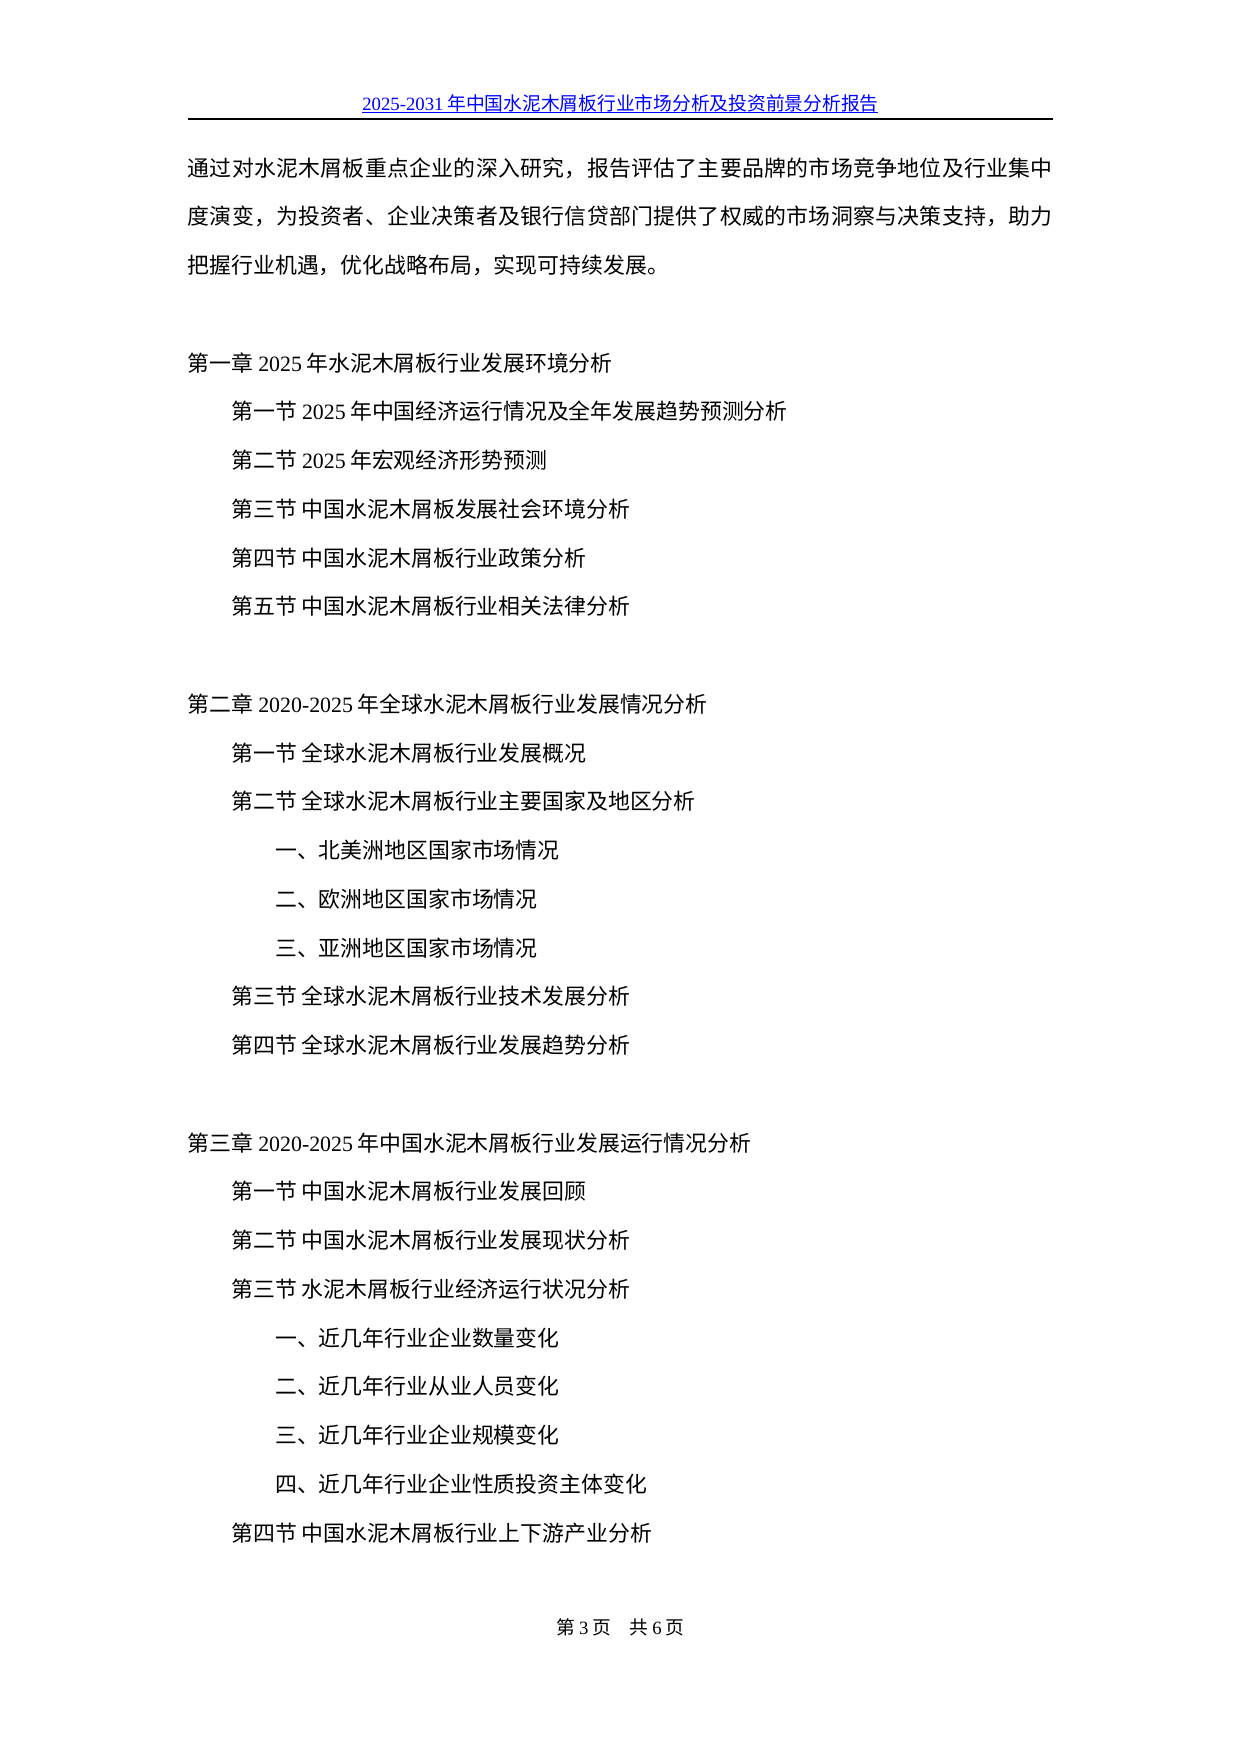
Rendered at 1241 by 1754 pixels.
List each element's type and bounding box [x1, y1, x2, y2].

text [187, 150, 1053, 1548]
